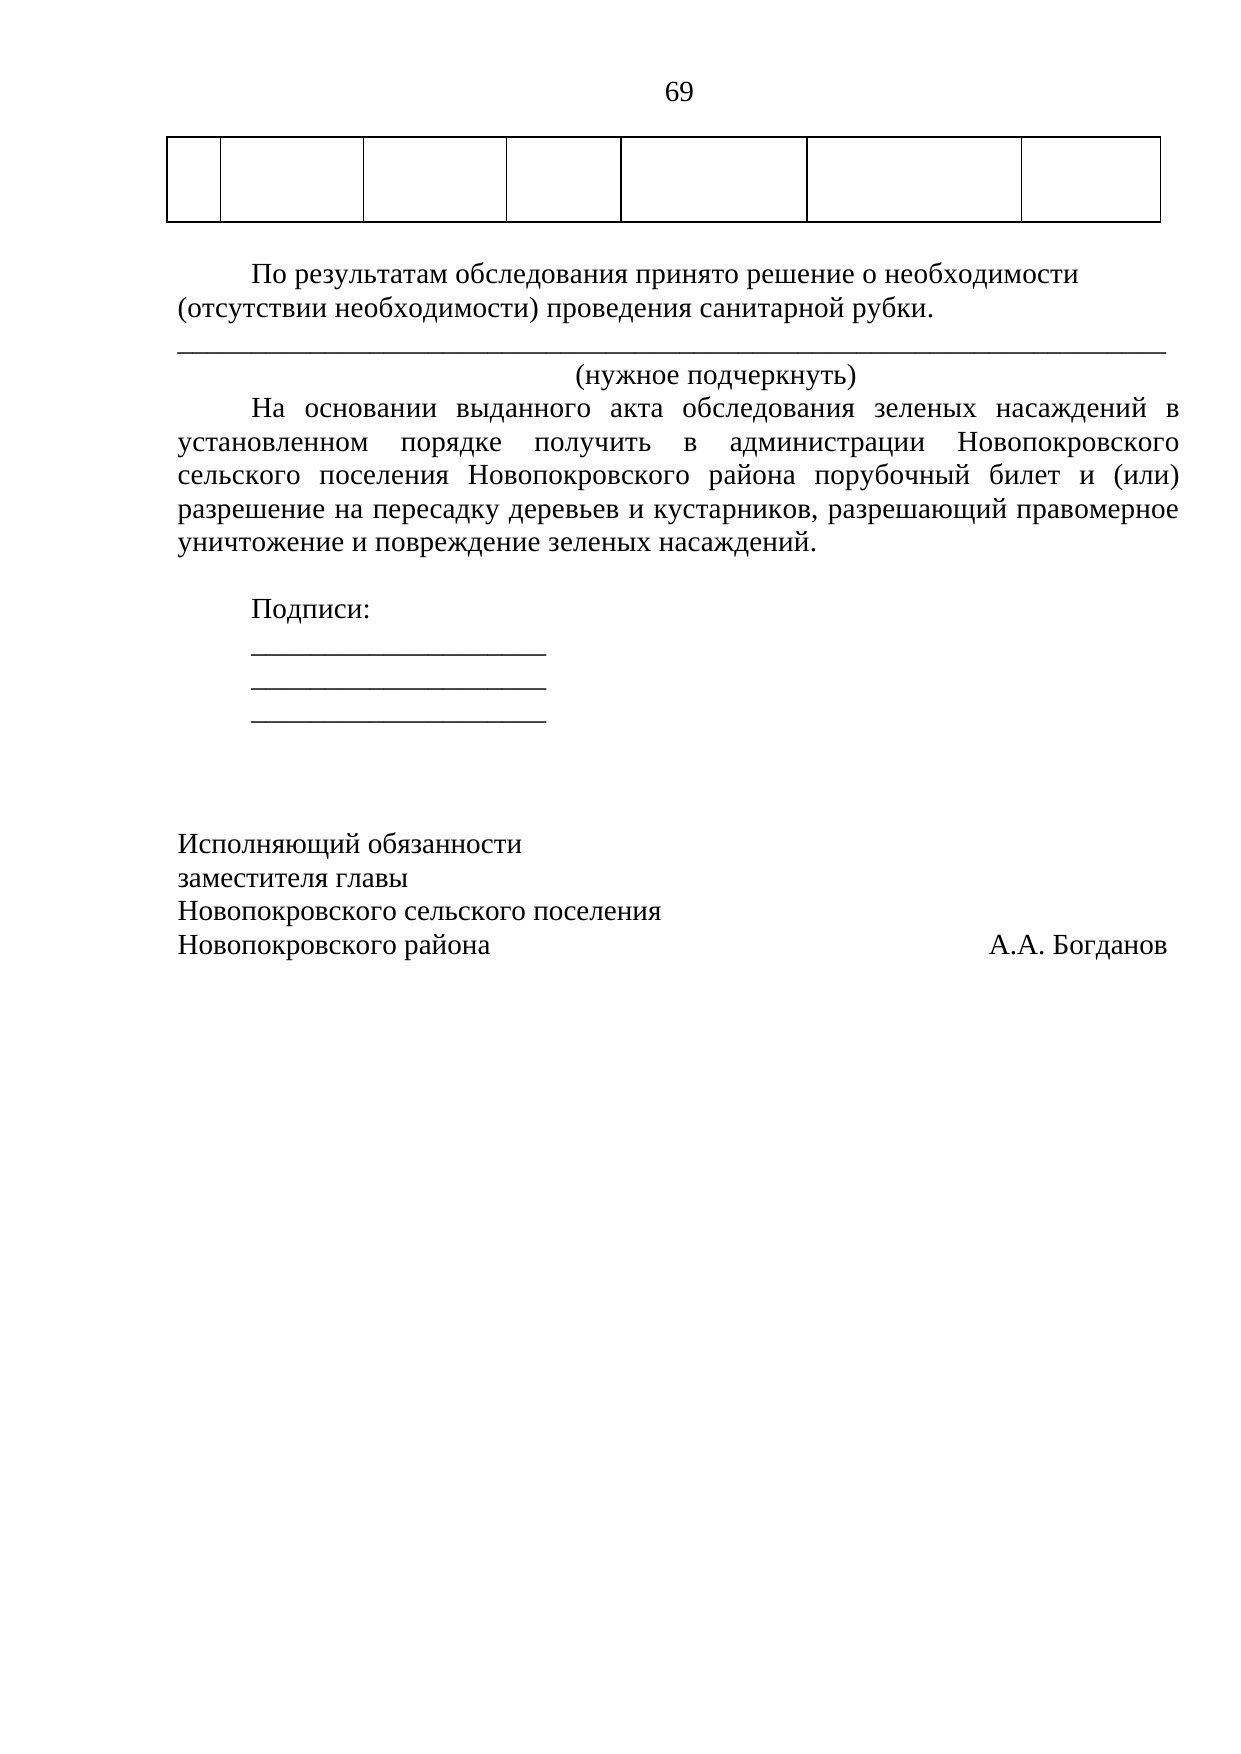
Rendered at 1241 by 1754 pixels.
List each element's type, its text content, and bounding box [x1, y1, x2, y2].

table_cell [364, 138, 506, 221]
table_cell [622, 138, 806, 221]
text Новопокровского района А.А. Богданов [177, 927, 1181, 961]
table_cell [1022, 138, 1160, 221]
text ____________________ [177, 659, 1181, 692]
text Исполняющий обязанности [177, 826, 1181, 860]
text Новопокровского сельского поселения [177, 893, 1181, 927]
text ____________________ [177, 692, 1181, 726]
text заместителя главы [177, 860, 1181, 893]
table_cell [808, 138, 1021, 221]
table_cell [221, 138, 363, 221]
table_cell [507, 138, 620, 221]
text ____________________ [177, 625, 1181, 659]
text По результатам обследования принято решение о необходимости (отсутствии необходимости) проведения санитарной рубки. ___________________________________________________________________ [177, 256, 1181, 357]
text На основании выданного акта обследования зеленых насаждений в установленном порядке получить в администрации Новопокровского сельского поселения Новопокровского района порубочный билет и (или) разрешение на пересадку деревьев и кустарников, разрешающий правомерное уничтожение и повреждение зеленых насаждений. [177, 390, 1181, 558]
table_cell [168, 138, 220, 221]
text (нужное подчеркнуть) [177, 357, 1181, 390]
text Подписи: [177, 592, 1181, 625]
